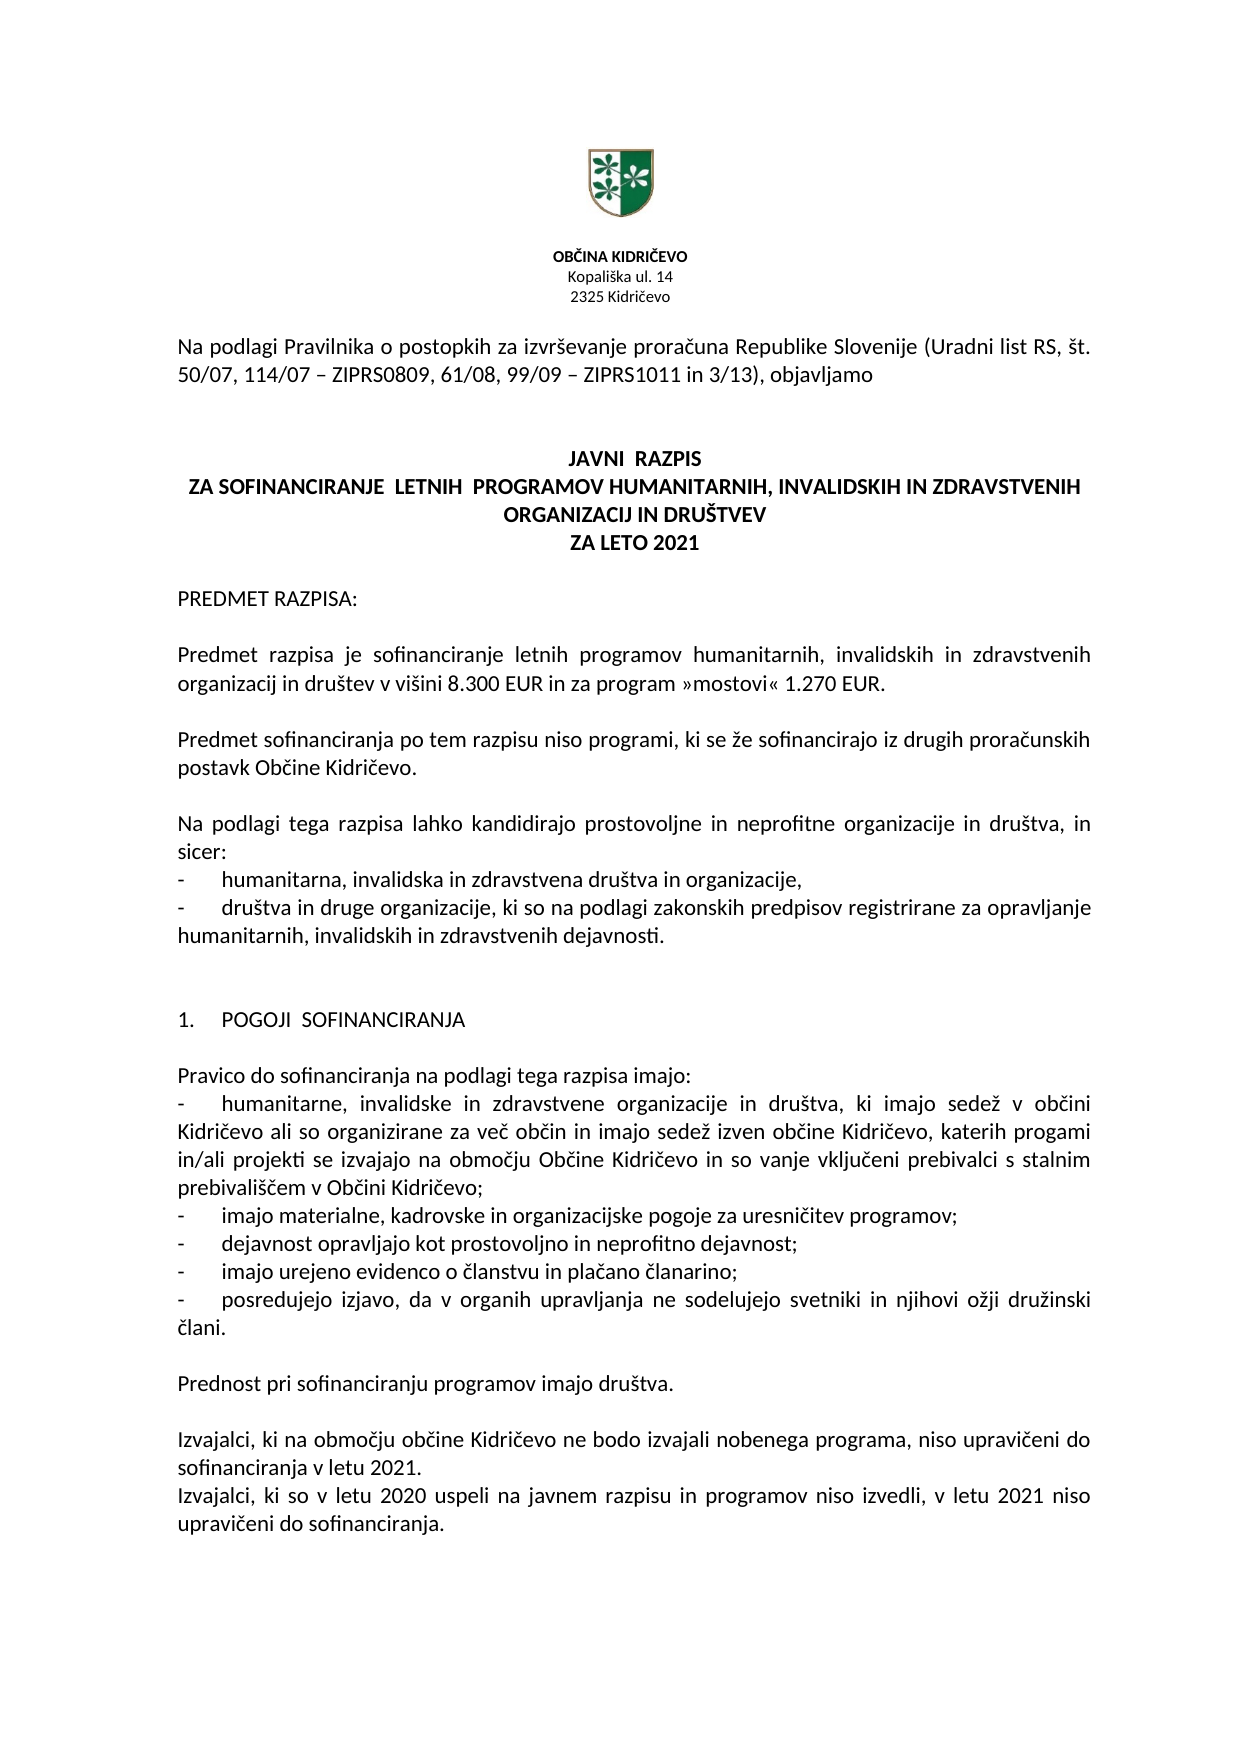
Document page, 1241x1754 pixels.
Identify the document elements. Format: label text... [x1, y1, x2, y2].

text OBČINA KIDRIČEVO [148, 246, 1093, 266]
text - humanitarna, invalidska in zdravstvena društva in organizacije, [177, 865, 1093, 893]
text Na podlagi tega razpisa lahko kandidirajo prostovoljne in neprofitne organizacije in društva, in sicer: [177, 809, 1093, 865]
text Na podlagi Pravilnika o postopkih za izvrševanje proračuna Republike Slovenije (Uradni list RS, št. 50/07, 114/07 – ZIPRS0809, 61/08, 99/09 – ZIPRS1011 in 3/13), objavljamo [177, 332, 1093, 388]
text Pravico do sofinanciranja na podlagi tega razpisa imajo: [177, 1061, 1093, 1089]
text 1. POGOJI SOFINANCIRANJA [177, 1005, 1093, 1033]
text - posredujejo izjavo, da v organih upravljanja ne sodelujejo svetniki in njihovi ožji družinski člani. [177, 1285, 1093, 1341]
text 2325 Kidričevo [148, 287, 1093, 307]
text JAVNI RAZPIS [177, 444, 1093, 472]
text Predmet sofinanciranja po tem razpisu niso programi, ki se že sofinancirajo iz drugih proračunskih postavk Občine Kidričevo. [177, 725, 1093, 781]
text PREDMET RAZPISA: [177, 584, 1093, 613]
text Predmet razpisa je sofinanciranje letnih programov humanitarnih, invalidskih in zdravstvenih organizacij in društev v višini 8.300 EUR in za program »mostovi« 1.270 EUR. [177, 641, 1093, 697]
text - društva in druge organizacije, ki so na podlagi zakonskih predpisov registrirane za opravljanje humanitarnih, invalidskih in zdravstvenih dejavnosti. [177, 893, 1093, 949]
text Kopališka ul. 14 [148, 266, 1093, 287]
text - imajo urejeno evidenco o članstvu in plačano članarino; [177, 1257, 1093, 1285]
picture [586, 147, 654, 218]
text Prednost pri sofinanciranju programov imajo društva. [177, 1369, 1093, 1397]
text - imajo materialne, kadrovske in organizacijske pogoje za uresničitev programov; [177, 1201, 1093, 1229]
text Izvajalci, ki na območju občine Kidričevo ne bodo izvajali nobenega programa, niso upravičeni do sofinanciranja v letu 2021. [177, 1425, 1093, 1481]
text - dejavnost opravljajo kot prostovoljno in neprofitno dejavnost; [177, 1229, 1093, 1257]
text Izvajalci, ki so v letu 2020 uspeli na javnem razpisu in programov niso izvedli, v letu 2021 niso upravičeni do sofinanciranja. [177, 1481, 1093, 1537]
text ZA SOFINANCIRANJE LETNIH PROGRAMOV HUMANITARNIH, INVALIDSKIH IN ZDRAVSTVENIH ORGANIZACIJ IN DRUŠTVEV [177, 472, 1093, 528]
text - humanitarne, invalidske in zdravstvene organizacije in društva, ki imajo sedež v občini Kidričevo ali so organizirane za več občin in imajo sedež izven občine Kidričevo, katerih progami in/ali projekti se izvajajo na območju Občine Kidričevo in so vanje vključeni prebivalci s stalnim prebivališčem v Občini Kidričevo; [177, 1089, 1093, 1201]
text ZA LETO 2021 [177, 528, 1093, 557]
